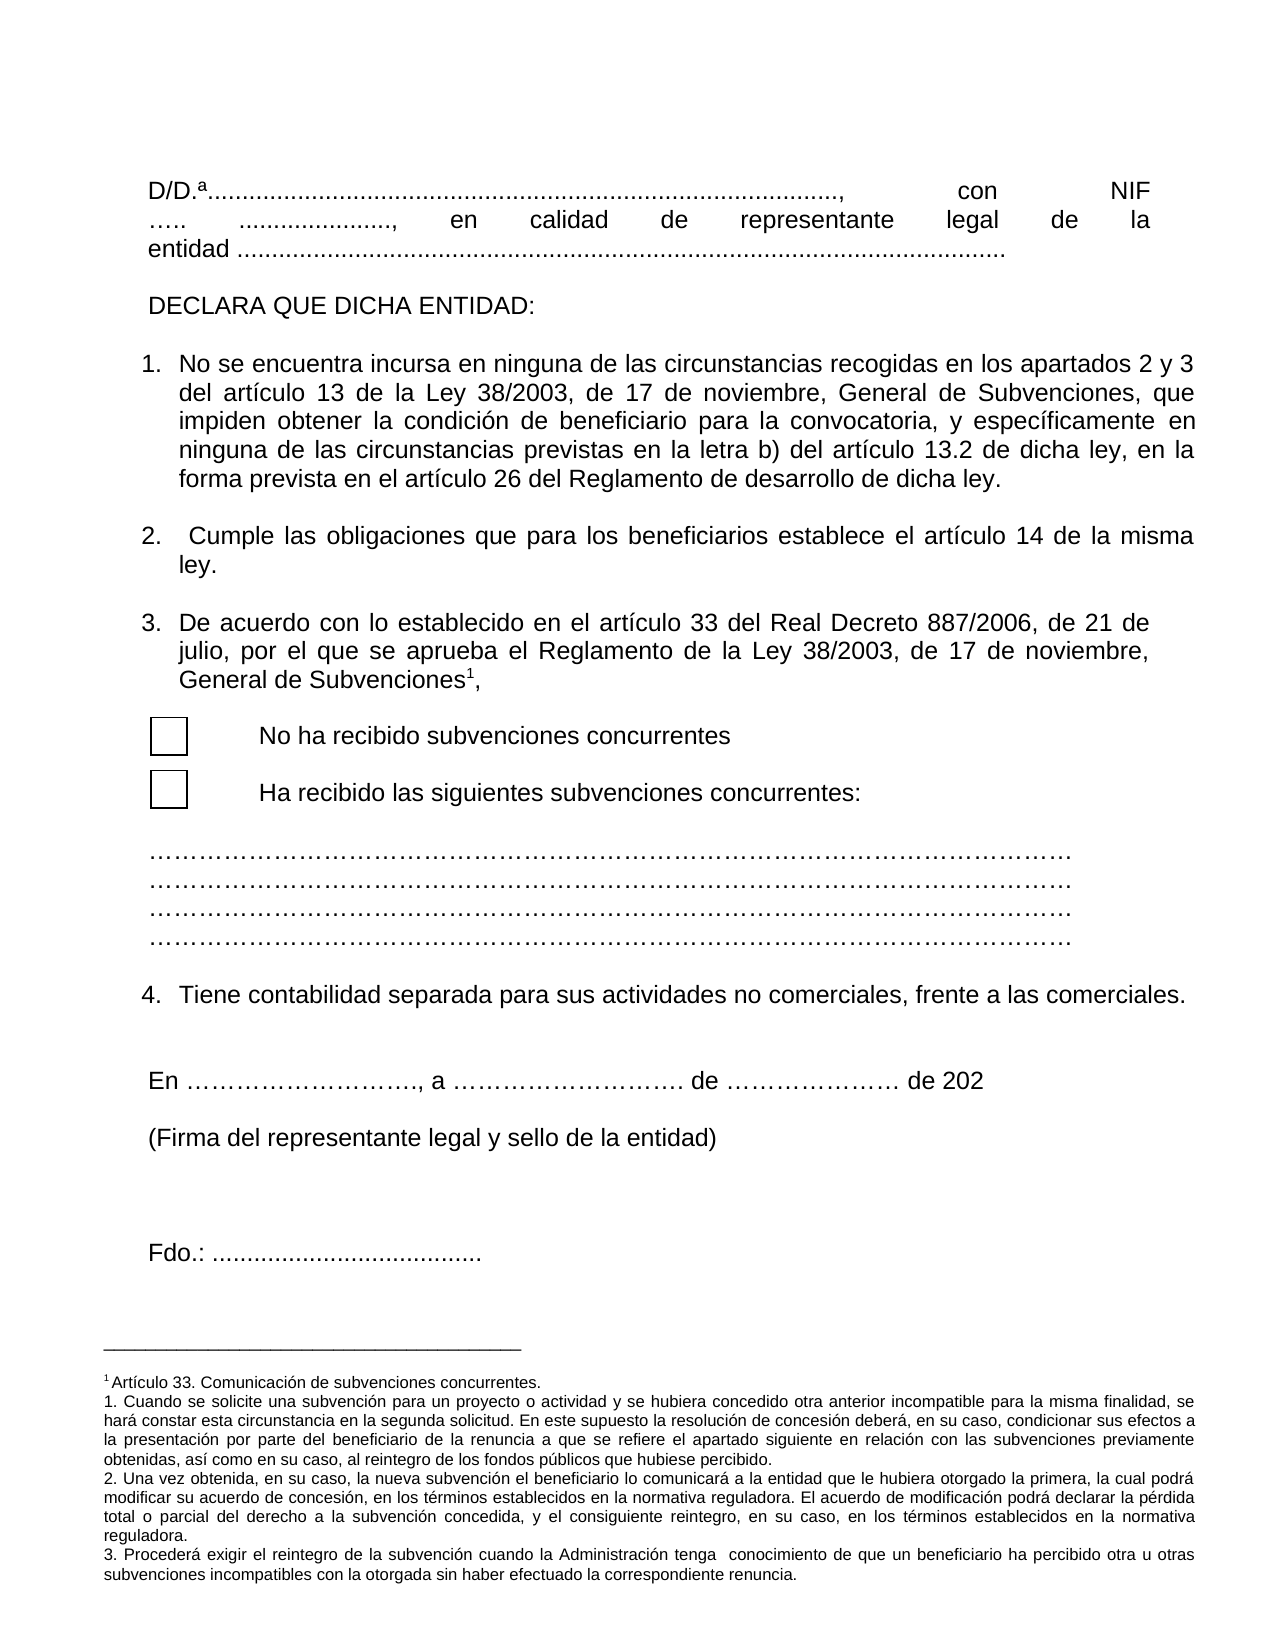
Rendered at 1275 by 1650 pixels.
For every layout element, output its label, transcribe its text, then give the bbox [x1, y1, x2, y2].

text En ………………………., a ………………………. de ………………… de 202 [148, 1066, 1152, 1095]
text DECLARA QUE DICHA ENTIDAD: [148, 291, 1152, 320]
text D/D.ª..........................................................................................., con NIF ….. ......................, en calidad de representante legal de la entidad ............................................................................................................... [148, 176, 1152, 263]
text (Firma del representante legal y sello de la entidad) [148, 1123, 1152, 1152]
list De acuerdo con lo establecido en el artículo 33 del Real Decreto 887/2006, de 21 de julio, por el que se aprueba el Reglamento de la Ley 38/2003, de 17 de noviembre, General de Subvenciones1, [141, 608, 1152, 694]
list Cumple las obligaciones que para los beneficiarios establece el artículo 14 de la misma ley. [141, 521, 1196, 579]
list Tiene contabilidad separada para sus actividades no comerciales, frente a las comerciales. [141, 980, 1196, 1008]
list No se encuentra incursa en ninguna de las circunstancias recogidas en los apartados 2 y 3 del artículo 13 de la Ley 38/2003, de 17 de noviembre, General de Subvenciones, que impiden obtener la condición de beneficiario para la convocatoria, y específicamente en ninguna de las circunstancias previstas en la letra b) del artículo 13.2 de dicha ley, en la forma prevista en el artículo 26 del Reglamento de desarrollo de dicha ley. [141, 349, 1196, 493]
text ………………………………………………………………………………………………… [148, 865, 1152, 893]
text ………………………………………………………………………………………………… [148, 922, 1152, 951]
text No ha recibido subvenciones concurrentes [188, 721, 1152, 750]
text Ha recibido las siguientes subvenciones concurrentes: [188, 778, 1152, 807]
text ………………………………………………………………………………………………… [148, 893, 1152, 922]
text Fdo.: ....................................... [148, 1238, 1152, 1267]
text ………………………………………………………………………………………………… [148, 836, 1152, 865]
